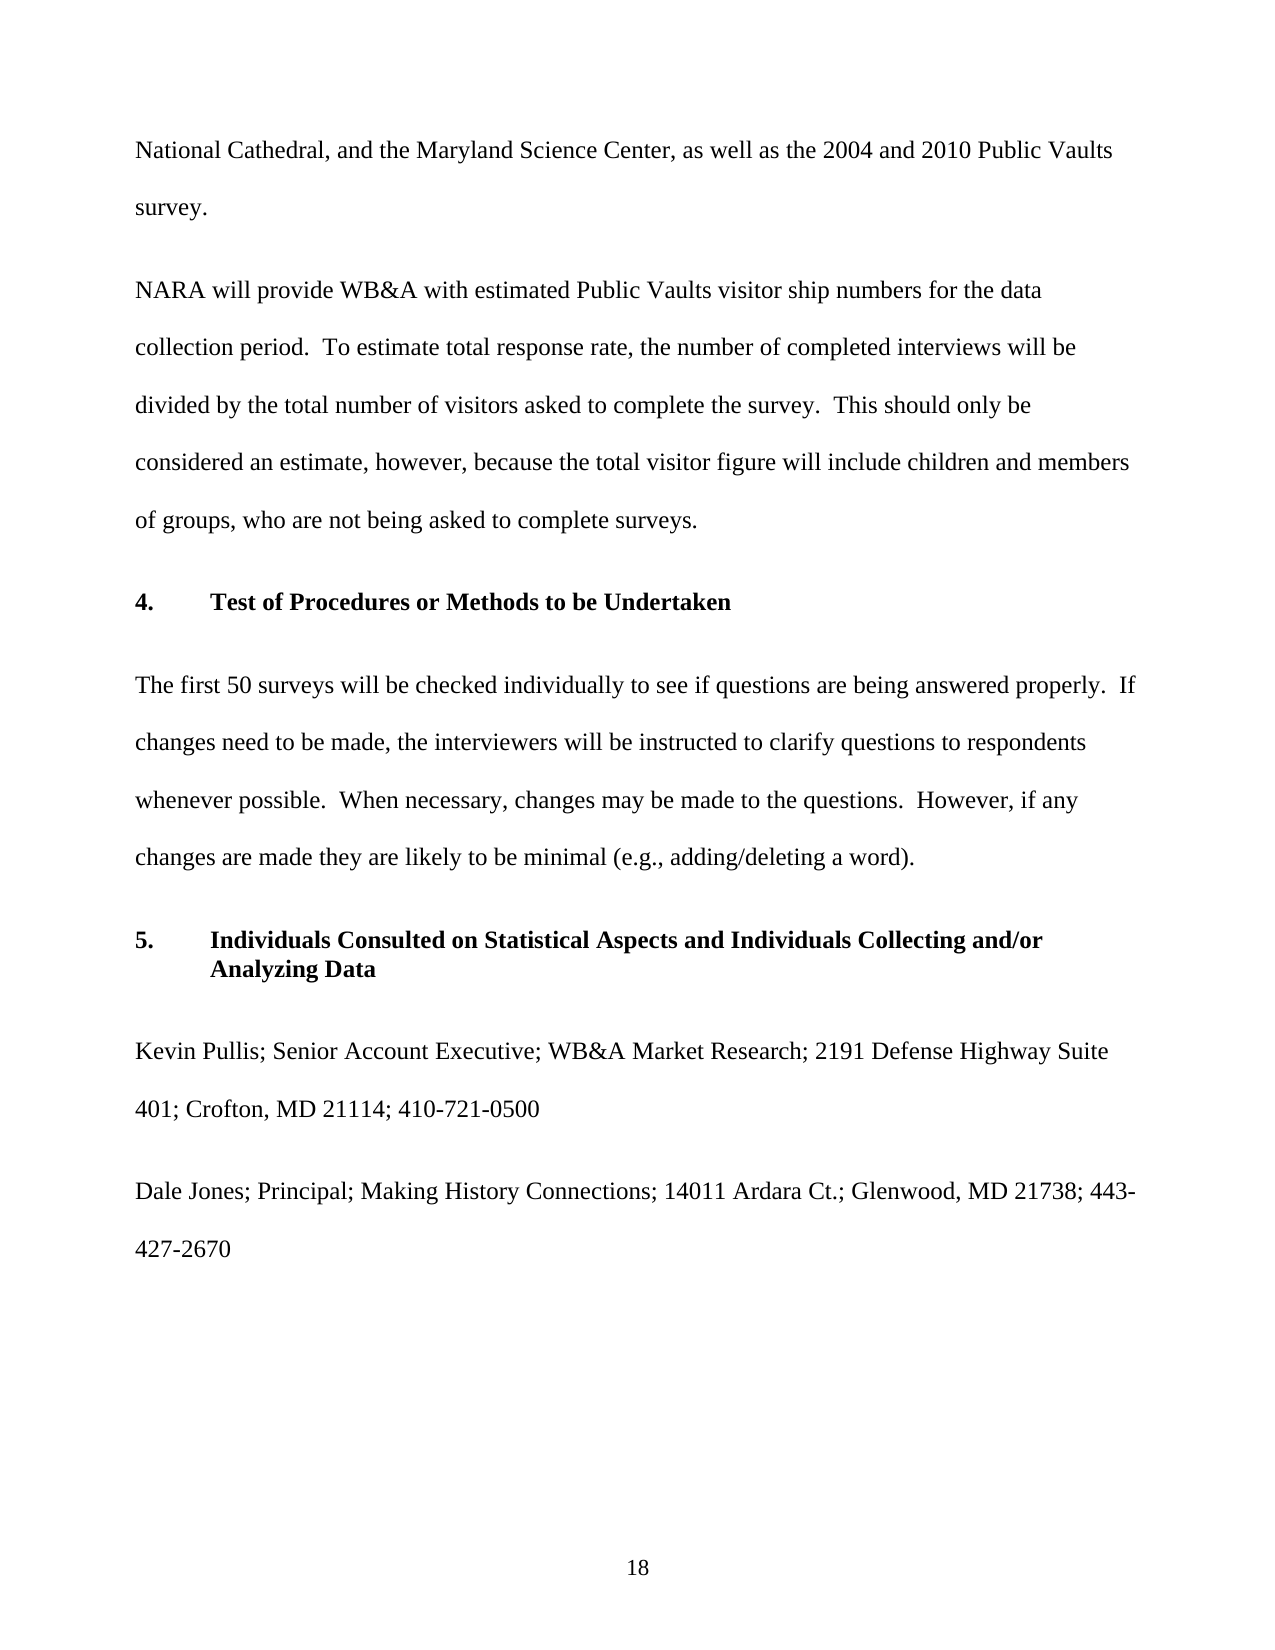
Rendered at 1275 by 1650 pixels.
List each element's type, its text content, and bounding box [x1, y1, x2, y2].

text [135, 135, 1140, 221]
text Kevin Pullis; Senior Account Executive; WB&A Market Research; 2191 Defense Highway Suite 401; Crofton, MD 21114; 410-721-0500 [135, 1036, 1140, 1122]
text The first 50 surveys will be checked individually to see if questions are being answered properly. If changes need to be made, the interviewers will be instructed to clarify questions to respondents whenever possible. When necessary, changes may be made to the questions. However, if any changes are made they are likely to be minimal (e.g., adding/deleting a word). [135, 670, 1140, 871]
text NARA will provide WB&A with estimated Public Vaults visitor ship numbers for the data collection period. To estimate total response rate, the number of completed interviews will be divided by the total number of visitors asked to complete the survey. This should only be considered an estimate, however, because the total visitor figure will include children and members of groups, who are not being asked to complete surveys. [135, 275, 1140, 534]
text 4. Test of Procedures or Methods to be Undertaken [135, 587, 1140, 616]
text Dale Jones; Principal; Making History Connections; 14011 Ardara Ct.; Glenwood, MD 21738; 443-427-2670 [135, 1176, 1140, 1262]
text 5. Individuals Consulted on Statistical Aspects and Individuals Collecting and/or Analyzing Data [135, 925, 1140, 982]
